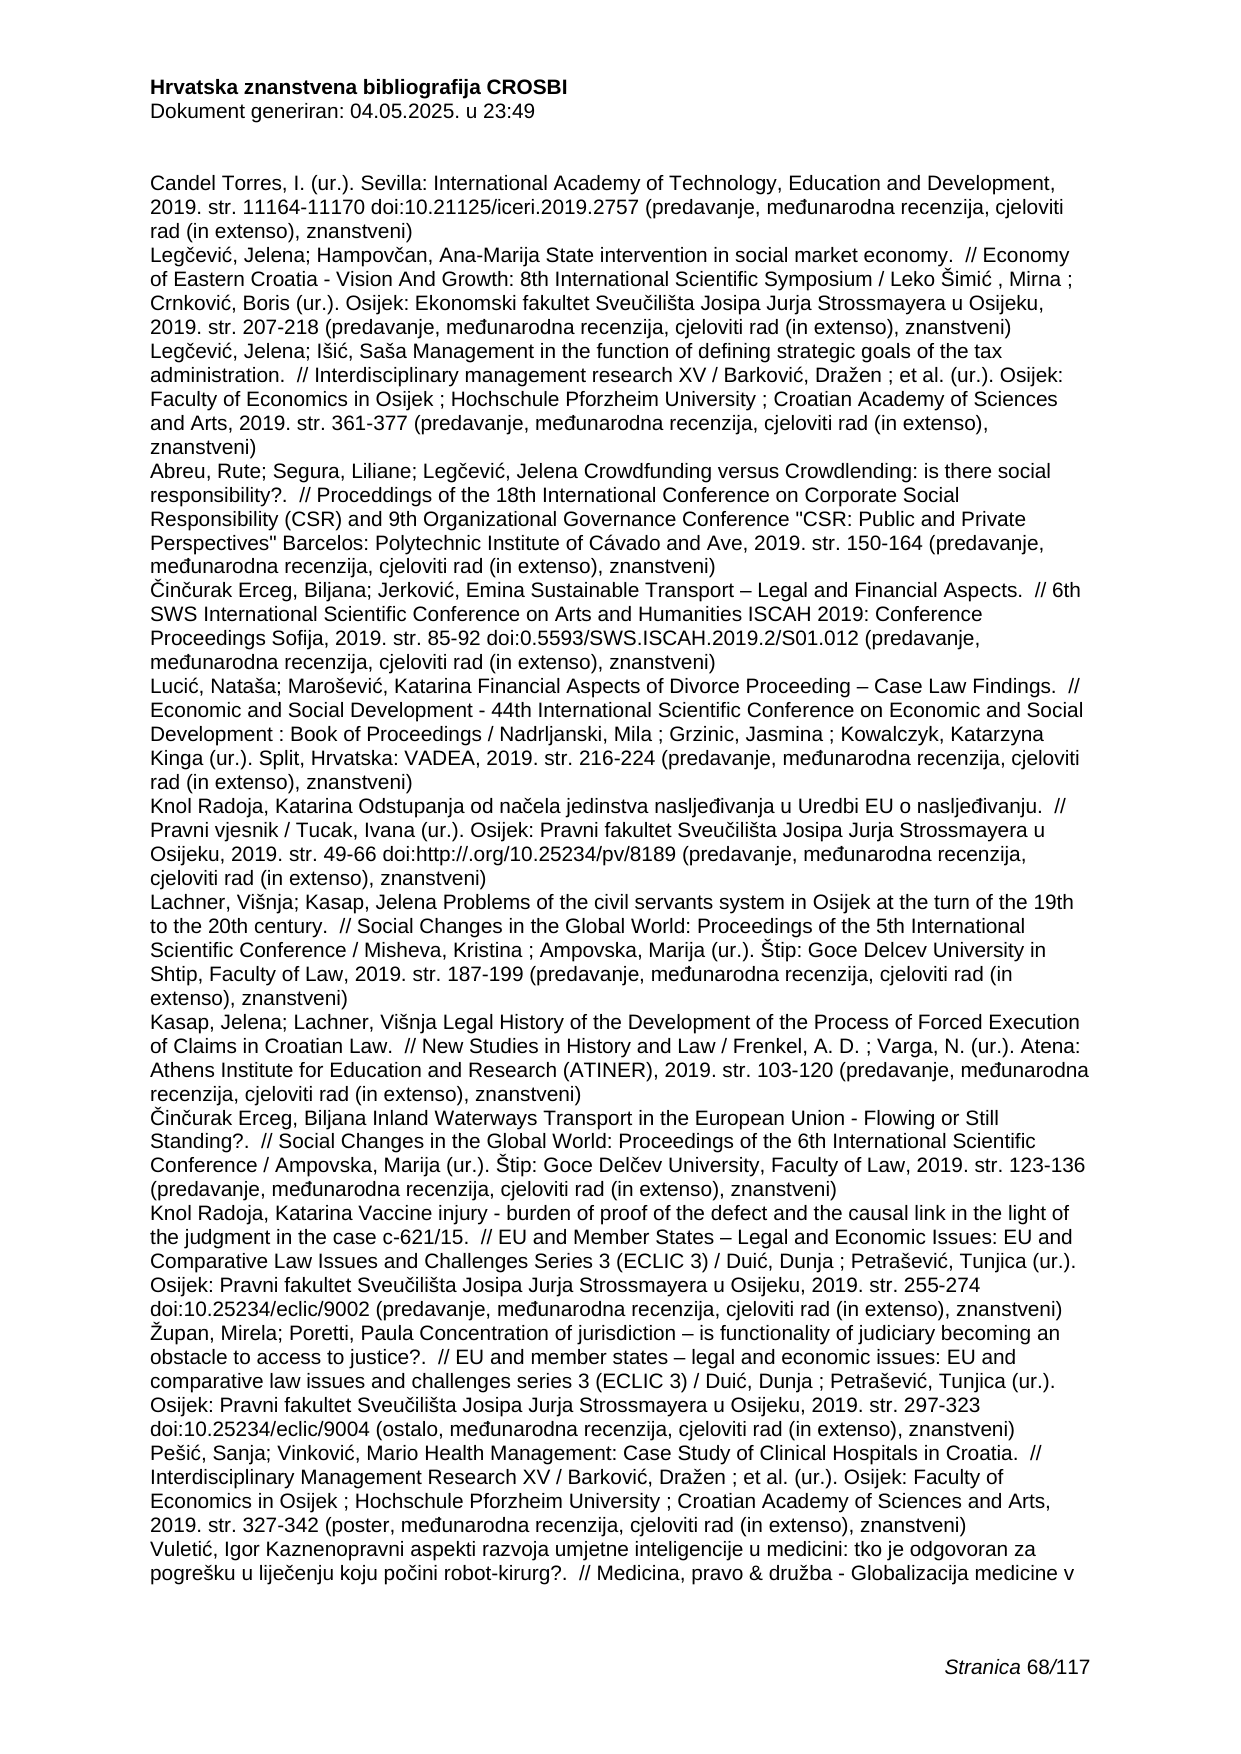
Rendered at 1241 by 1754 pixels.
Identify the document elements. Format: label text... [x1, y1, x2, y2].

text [150, 171, 1090, 243]
text Legčević, Jelena; Hampovčan, Ana-Marija [150, 243, 1090, 339]
text Abreu, Rute; Segura, Liliane; Legčević, Jelena [150, 458, 1090, 578]
text Lachner, Višnja; Kasap, Jelena [150, 890, 1090, 1009]
text Knol Radoja, Katarina [150, 794, 1090, 890]
text Vuletić, Igor [150, 1537, 1090, 1584]
text Pešić, Sanja; Vinković, Mario [150, 1441, 1090, 1537]
text Legčević, Jelena; Išić, Saša [150, 339, 1090, 458]
text Činčurak Erceg, Biljana; Jerković, Emina [150, 578, 1090, 674]
text Knol Radoja, Katarina [150, 1201, 1090, 1321]
text Činčurak Erceg, Biljana [150, 1105, 1090, 1201]
text Župan, Mirela; Poretti, Paula [150, 1321, 1090, 1441]
text Lucić, Nataša; Marošević, Katarina [150, 674, 1090, 794]
text Kasap, Jelena; Lachner, Višnja [150, 1009, 1090, 1105]
